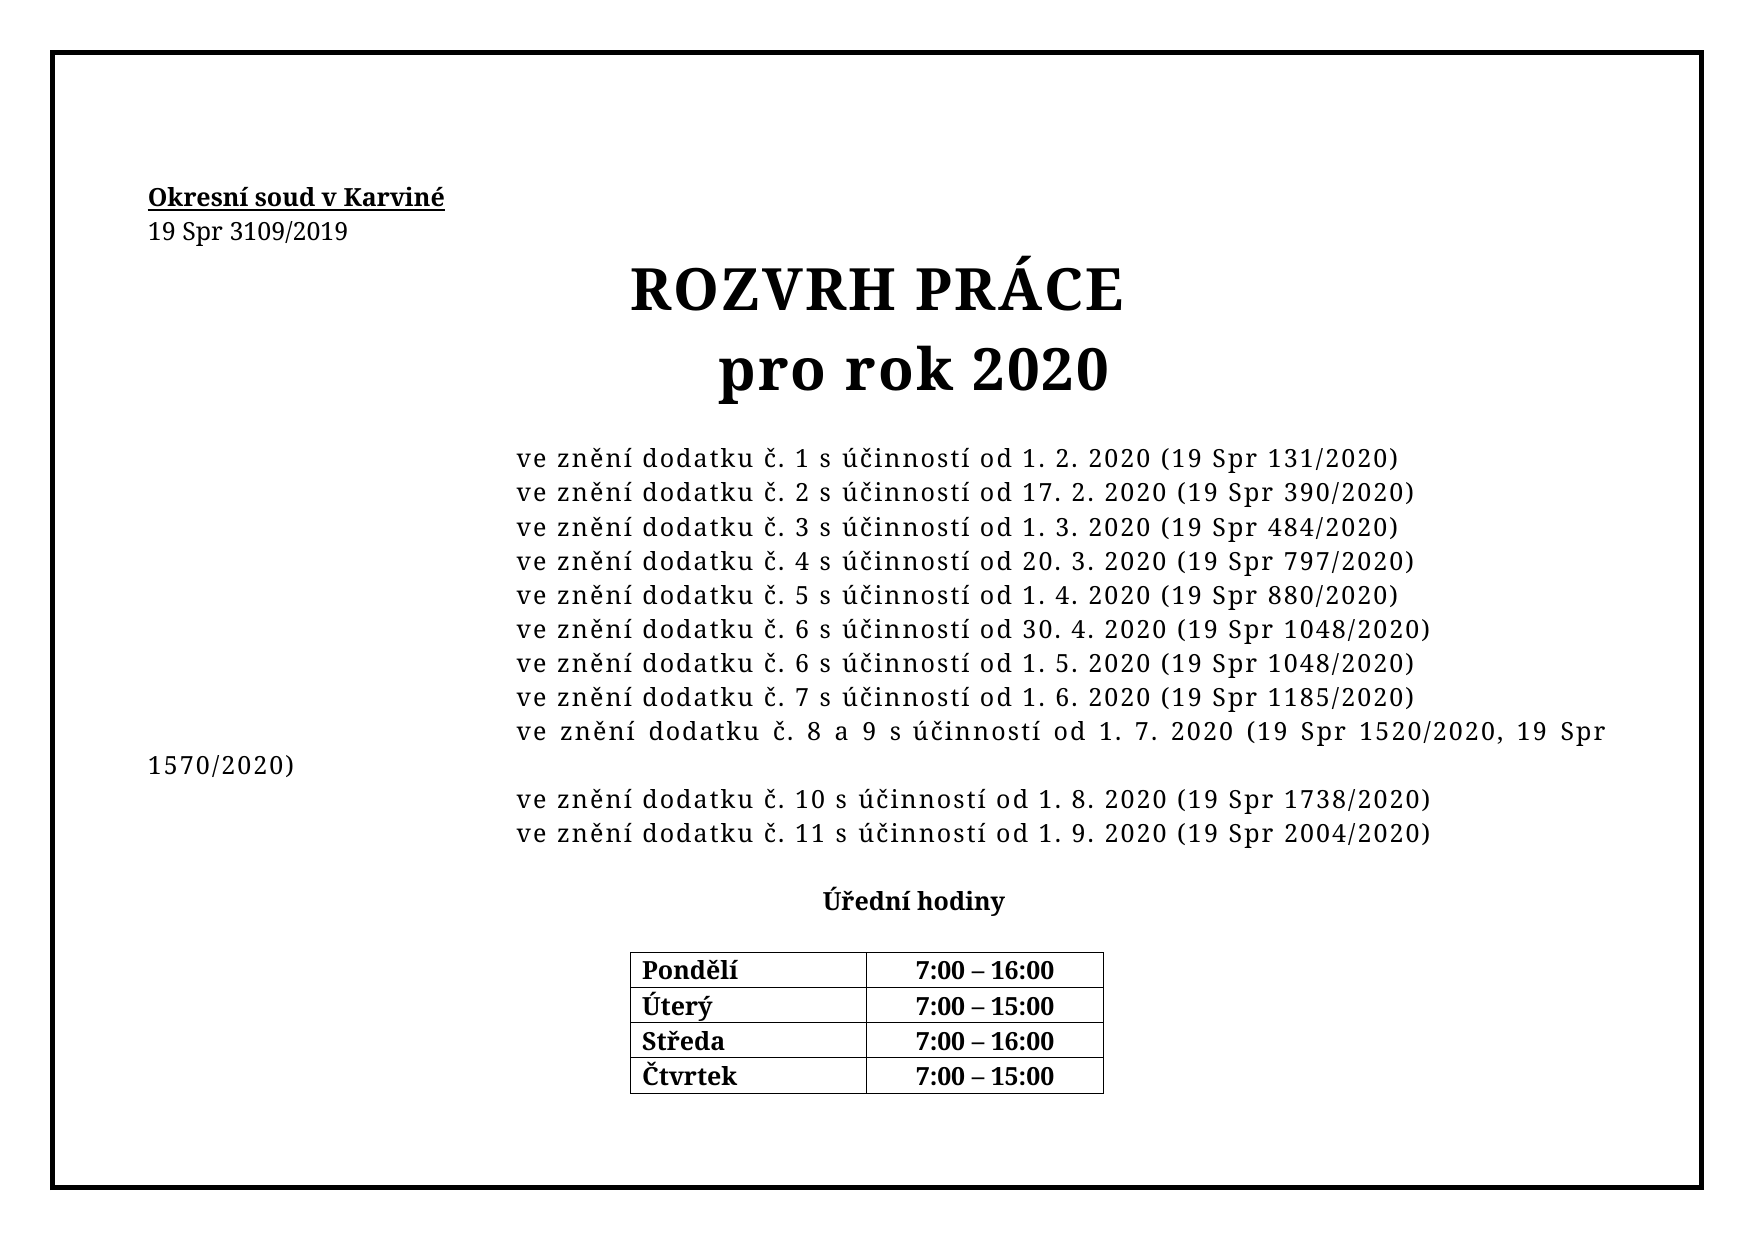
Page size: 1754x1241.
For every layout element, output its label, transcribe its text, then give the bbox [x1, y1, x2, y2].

table_header Pondělí [631, 953, 866, 987]
text ve znění dodatku č. 6 s účinností od 1. 5. 2020 (19 Spr 1048/2020) [148, 645, 1606, 679]
table_cell Úterý [631, 988, 866, 1022]
text ve znění dodatku č. 1 s účinností od 1. 2. 2020 (19 Spr 131/2020) [148, 441, 1606, 475]
text Okresní soud v Karviné [148, 180, 1606, 214]
table_header 7:00 – 16:00 [867, 953, 1103, 987]
text ve znění dodatku č. 7 s účinností od 1. 6. 2020 (19 Spr 1185/2020) [148, 679, 1606, 713]
table_cell 7:00 – 15:00 [867, 1058, 1103, 1092]
table_cell 7:00 – 15:00 [867, 988, 1103, 1022]
text ve znění dodatku č. 11 s účinností od 1. 9. 2020 (19 Spr 2004/2020) [148, 816, 1606, 850]
text ve znění dodatku č. 8 a 9 s účinností od 1. 7. 2020 (19 Spr 1520/2020, 19 Spr 1570/2020) [148, 713, 1606, 782]
text Úřední hodiny [148, 884, 1606, 918]
text ve znění dodatku č. 10 s účinností od 1. 8. 2020 (19 Spr 1738/2020) [148, 782, 1606, 816]
text ve znění dodatku č. 2 s účinností od 17. 2. 2020 (19 Spr 390/2020) [148, 475, 1606, 509]
text ve znění dodatku č. 5 s účinností od 1. 4. 2020 (19 Spr 880/2020) [148, 577, 1606, 611]
text 19 Spr 3109/2019 [148, 214, 1606, 248]
text ve znění dodatku č. 4 s účinností od 20. 3. 2020 (19 Spr 797/2020) [148, 543, 1606, 577]
text ve znění dodatku č. 6 s účinností od 30. 4. 2020 (19 Spr 1048/2020) [148, 611, 1606, 645]
text ROZVRH PRÁCE [148, 248, 1606, 327]
table_cell 7:00 – 16:00 [867, 1023, 1103, 1057]
table_cell Středa [631, 1023, 866, 1057]
text pro rok 2020 [148, 327, 1606, 407]
text ve znění dodatku č. 3 s účinností od 1. 3. 2020 (19 Spr 484/2020) [148, 509, 1606, 543]
table_cell Čtvrtek [631, 1058, 866, 1092]
